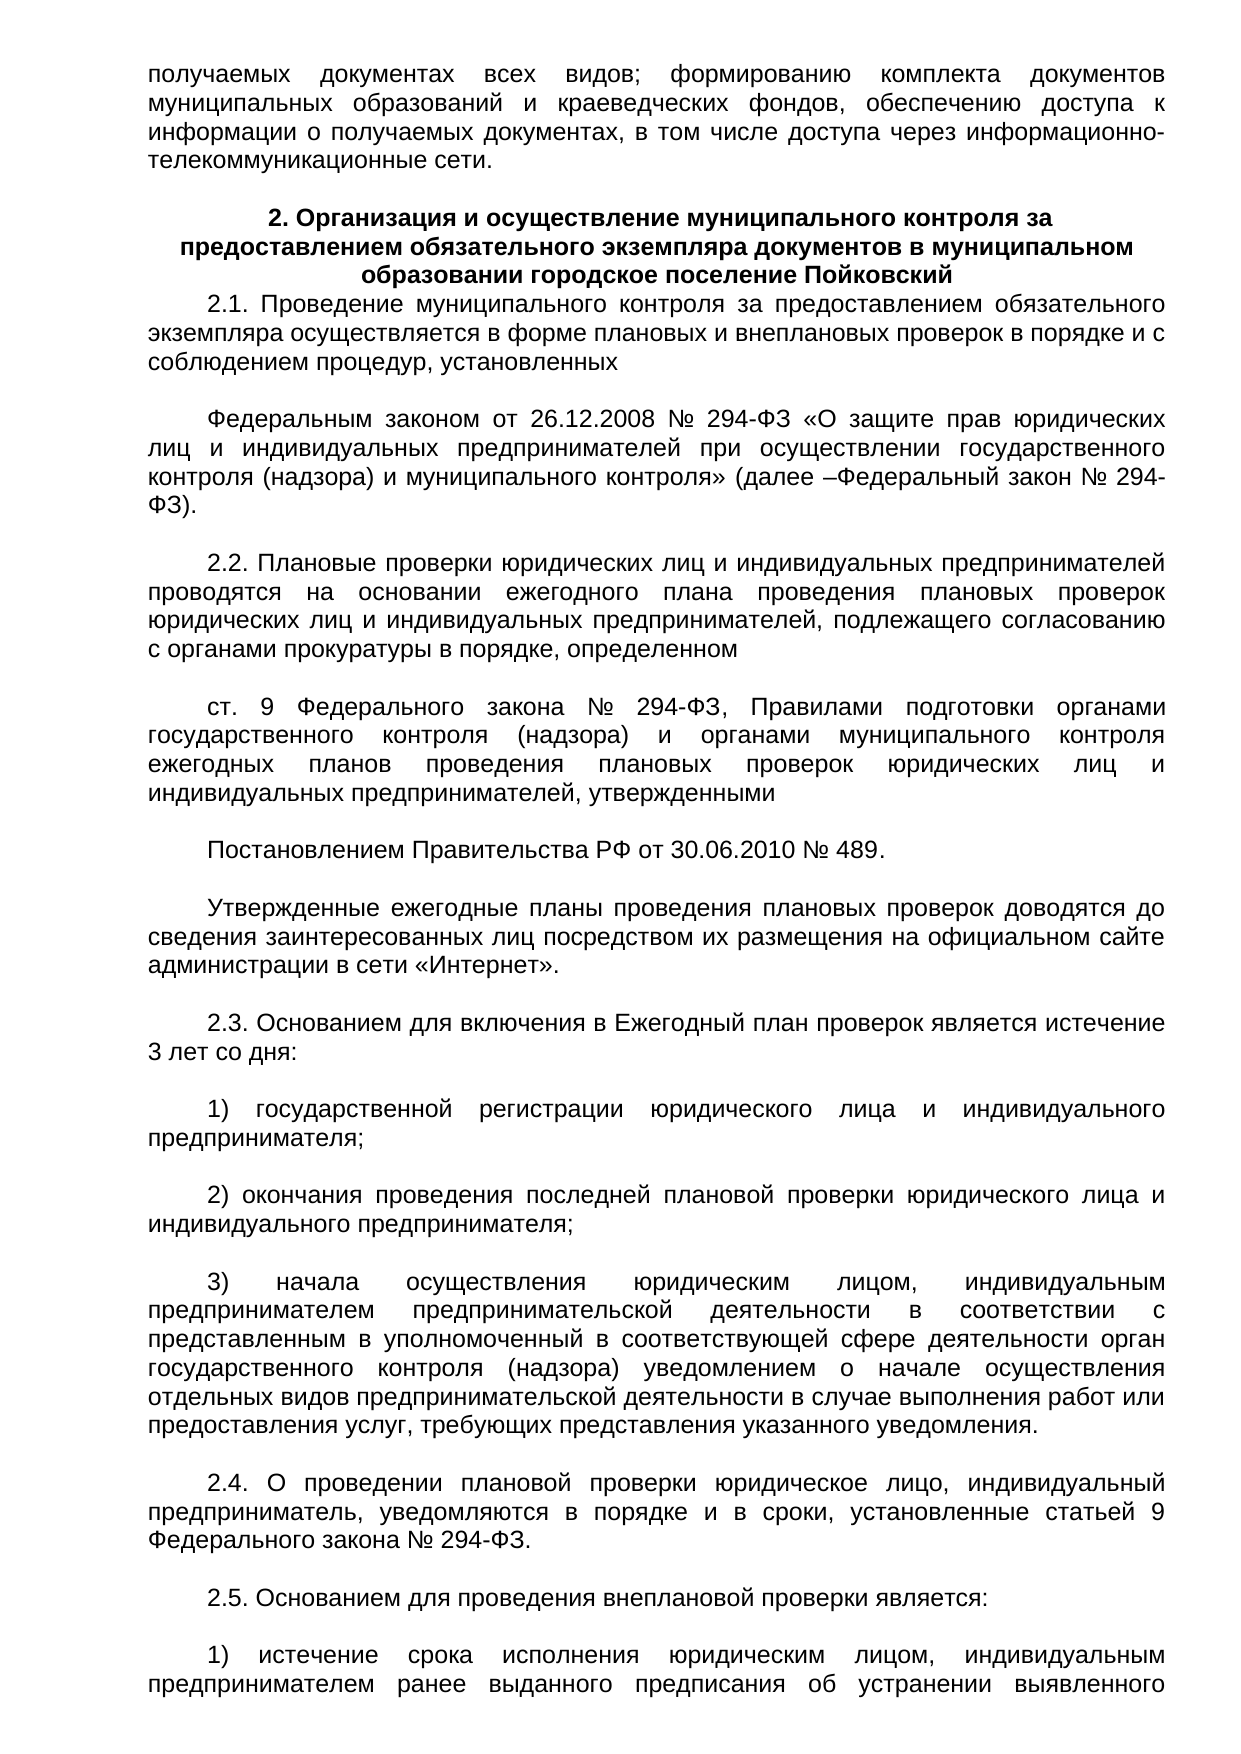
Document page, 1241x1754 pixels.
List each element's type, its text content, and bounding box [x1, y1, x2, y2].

text Федеральным законом от 26.12.2008 № 294-ФЗ «О защите прав юридических лиц и индивидуальных предпринимателей при осуществлении государственного контроля (надзора) и муниципального контроля» (далее –Федеральный закон № 294-ФЗ). [148, 404, 1167, 519]
text 2.3. Основанием для включения в Ежегодный план проверок является истечение 3 лет со дня: [148, 1008, 1167, 1065]
text 2.2. Плановые проверки юридических лиц и индивидуальных предпринимателей проводятся на основании ежегодного плана проведения плановых проверок юридических лиц и индивидуальных предпринимателей, подлежащего согласованию с органами прокуратуры в порядке, определенном [148, 548, 1167, 663]
text 2. Организация и осуществление муниципального контроля за предоставлением обязательного экземпляра документов в муниципальном образовании городское поселение Пойковский [148, 203, 1167, 289]
text Утвержденные ежегодные планы проведения плановых проверок доводятся до сведения заинтересованных лиц посредством их размещения на официальном сайте администрации в сети «Интернет». [148, 893, 1167, 979]
text 2.4. О проведении плановой проверки юридическое лицо, индивидуальный предприниматель, уведомляются в порядке и в сроки, установленные статьей 9 Федерального закона № 294-ФЗ. [148, 1468, 1167, 1554]
text 2.5. Основанием для проведения внеплановой проверки является: [148, 1583, 1167, 1612]
text Постановлением Правительства РФ от 30.06.2010 № 489. [148, 835, 1167, 864]
text 3) начала осуществления юридическим лицом, индивидуальным предпринимателем предпринимательской деятельности в соответствии с представленным в уполномоченный в соответствующей сфере деятельности орган государственного контроля (надзора) уведомлением о начале осуществления отдельных видов предпринимательской деятельности в случае выполнения работ или предоставления услуг, требующих представления указанного уведомления. [148, 1267, 1167, 1439]
text 1) государственной регистрации юридического лица и индивидуального предпринимателя; [148, 1094, 1167, 1152]
text 2.1. Проведение муниципального контроля за предоставлением обязательного экземпляра осуществляется в форме плановых и внеплановых проверок в порядке и с соблюдением процедур, установленных [148, 289, 1167, 375]
text ст. 9 Федерального закона № 294-ФЗ, Правилами подготовки органами государственного контроля (надзора) и органами муниципального контроля ежегодных планов проведения плановых проверок юридических лиц и индивидуальных предпринимателей, утвержденными [148, 692, 1167, 807]
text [148, 59, 1167, 174]
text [148, 1640, 1167, 1698]
text 2) окончания проведения последней плановой проверки юридического лица и индивидуального предпринимателя; [148, 1180, 1167, 1238]
